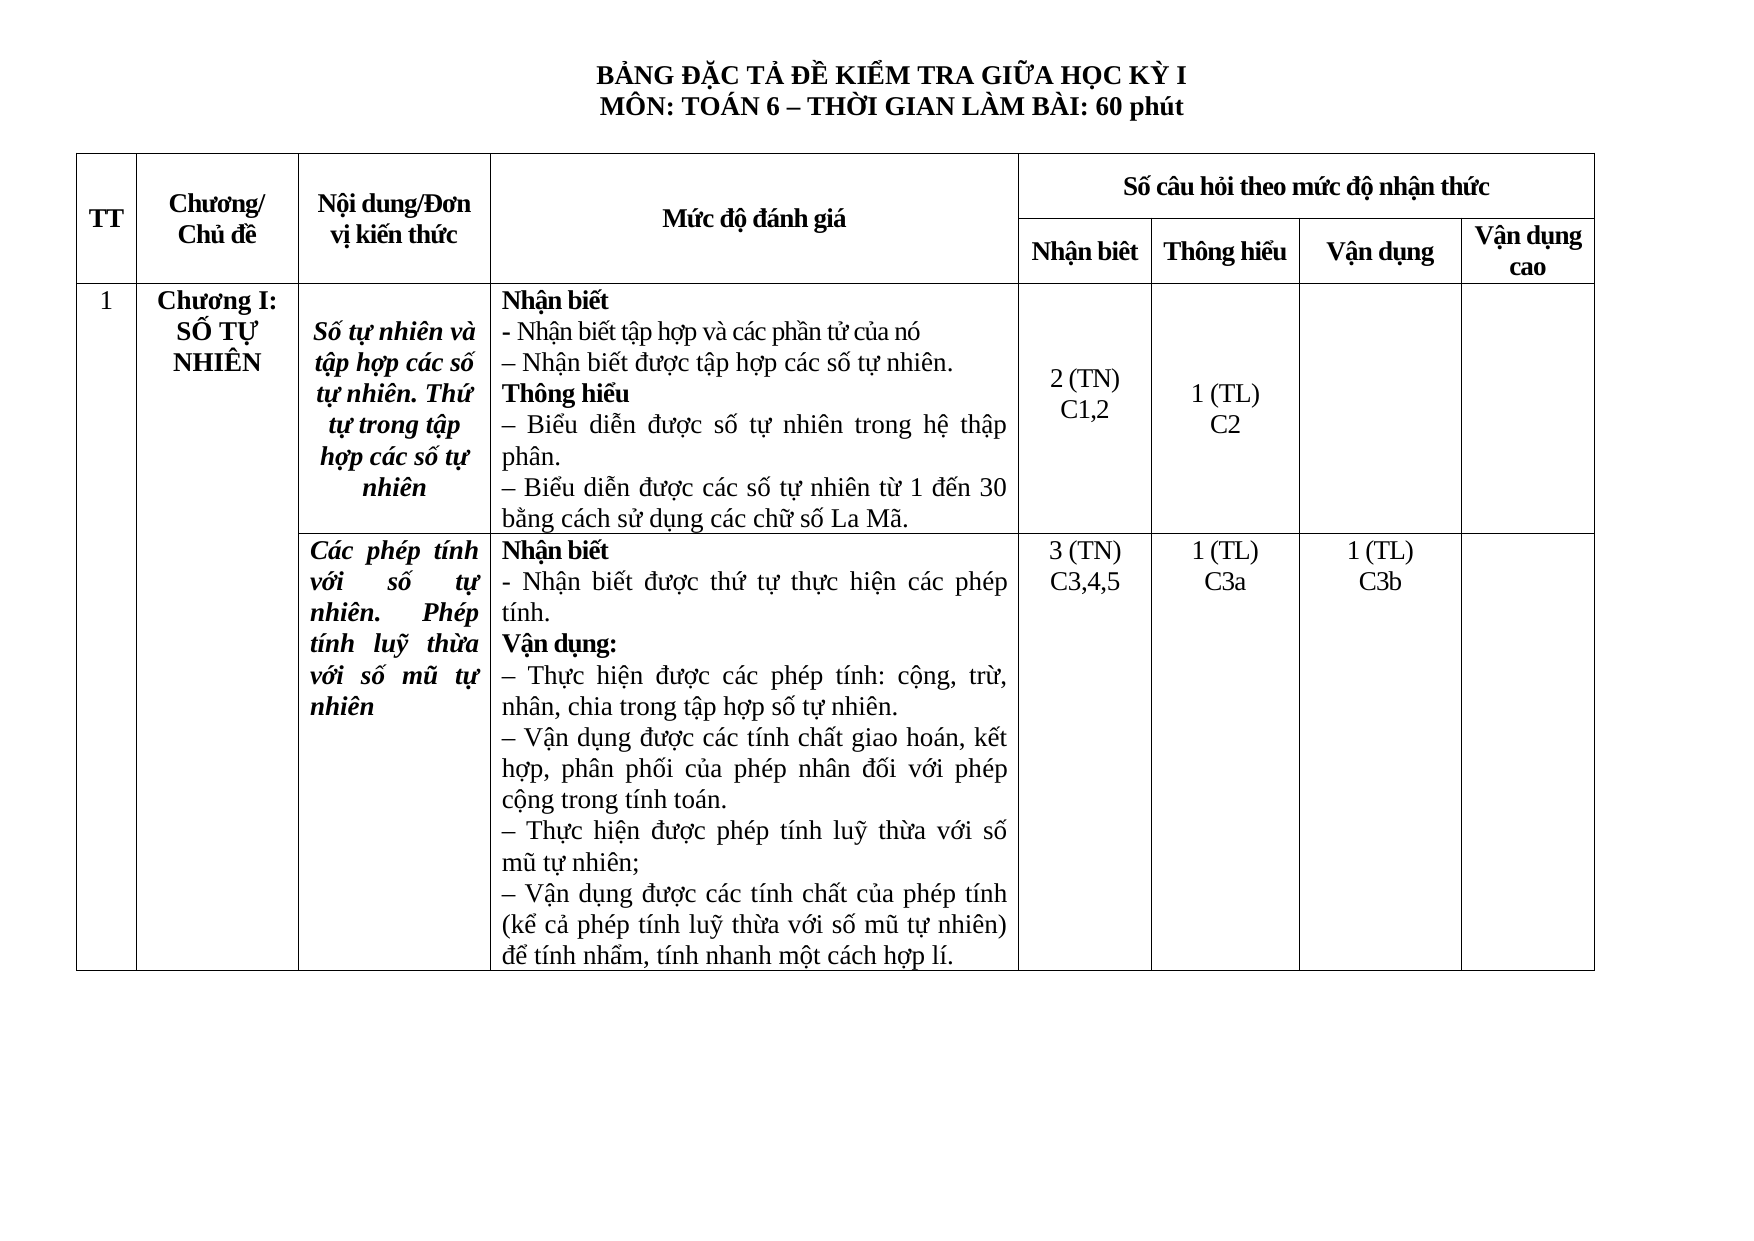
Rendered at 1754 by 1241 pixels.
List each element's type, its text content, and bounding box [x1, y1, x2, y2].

text MÔN: TOÁN 6 – THỜI GIAN LÀM BÀI: 60 phút [89, 90, 1695, 121]
table_cell 3 (TN) C3,4,5 [1019, 534, 1151, 970]
table_cell Chương I: SỐ TỰ NHIÊN [137, 284, 298, 970]
table_cell 2 (TN) C1,2 [1019, 284, 1151, 533]
table_cell 1 (TL) C3a [1152, 534, 1299, 970]
table_cell Nhận biêt [1019, 219, 1151, 283]
text BẢNG ĐẶC TẢ ĐỀ KIỂM TRA GIỮA HỌC KỲ I [89, 59, 1695, 90]
table_cell Số tự nhiên và tập hợp các số tự nhiên. Thứ tự trong tập hợp các số tự nhiên [299, 284, 490, 533]
table_cell 1 (TL) C2 [1152, 284, 1299, 533]
table_header TT [77, 154, 136, 283]
table_cell Vận dụng cao [1462, 219, 1594, 283]
table_header Chương/ Chủ đề [137, 154, 298, 283]
table_cell [1462, 534, 1594, 970]
table_cell Nhận biết - Nhận biết được thứ tự thực hiện các phép tính. Vận dụng: – Thực hiện được các phép tính: cộng, trừ, nhân, chia trong tập hợp số tự nhiên. – Vận dụng được các tính chất giao hoán, kết hợp, phân phối của phép nhân đối với phép cộng trong tính toán. – Thực hiện được phép tính luỹ thừa với số mũ tự nhiên; – Vận dụng được các tính chất của phép tính (kể cả phép tính luỹ thừa với số mũ tự nhiên) để tính nhẩm, tính nhanh một cách hợp lí. [491, 534, 1018, 970]
table_cell Vận dụng [1300, 219, 1461, 283]
table_header Số câu hỏi theo mức độ nhận thức [1019, 154, 1594, 218]
table_header Nội dung/Đơn vị kiến thức [299, 154, 490, 283]
table_cell Thông hiểu [1152, 219, 1299, 283]
table_header Mức độ đánh giá [491, 154, 1018, 283]
table_cell Các phép tính với số tự nhiên. Phép tính luỹ thừa với số mũ tự nhiên [299, 534, 490, 970]
table_cell [1300, 284, 1461, 533]
table_cell [1462, 284, 1594, 533]
table_cell Nhận biết - Nhận biết tập hợp và các phần tử của nó – Nhận biết được tập hợp các số tự nhiên. Thông hiểu – Biểu diễn được số tự nhiên trong hệ thập phân. – Biểu diễn được các số tự nhiên từ 1 đến 30 bằng cách sử dụng các chữ số La Mã. [491, 284, 1018, 533]
table_cell 1 (TL) C3b [1300, 534, 1461, 970]
table_cell 1 [77, 284, 136, 970]
